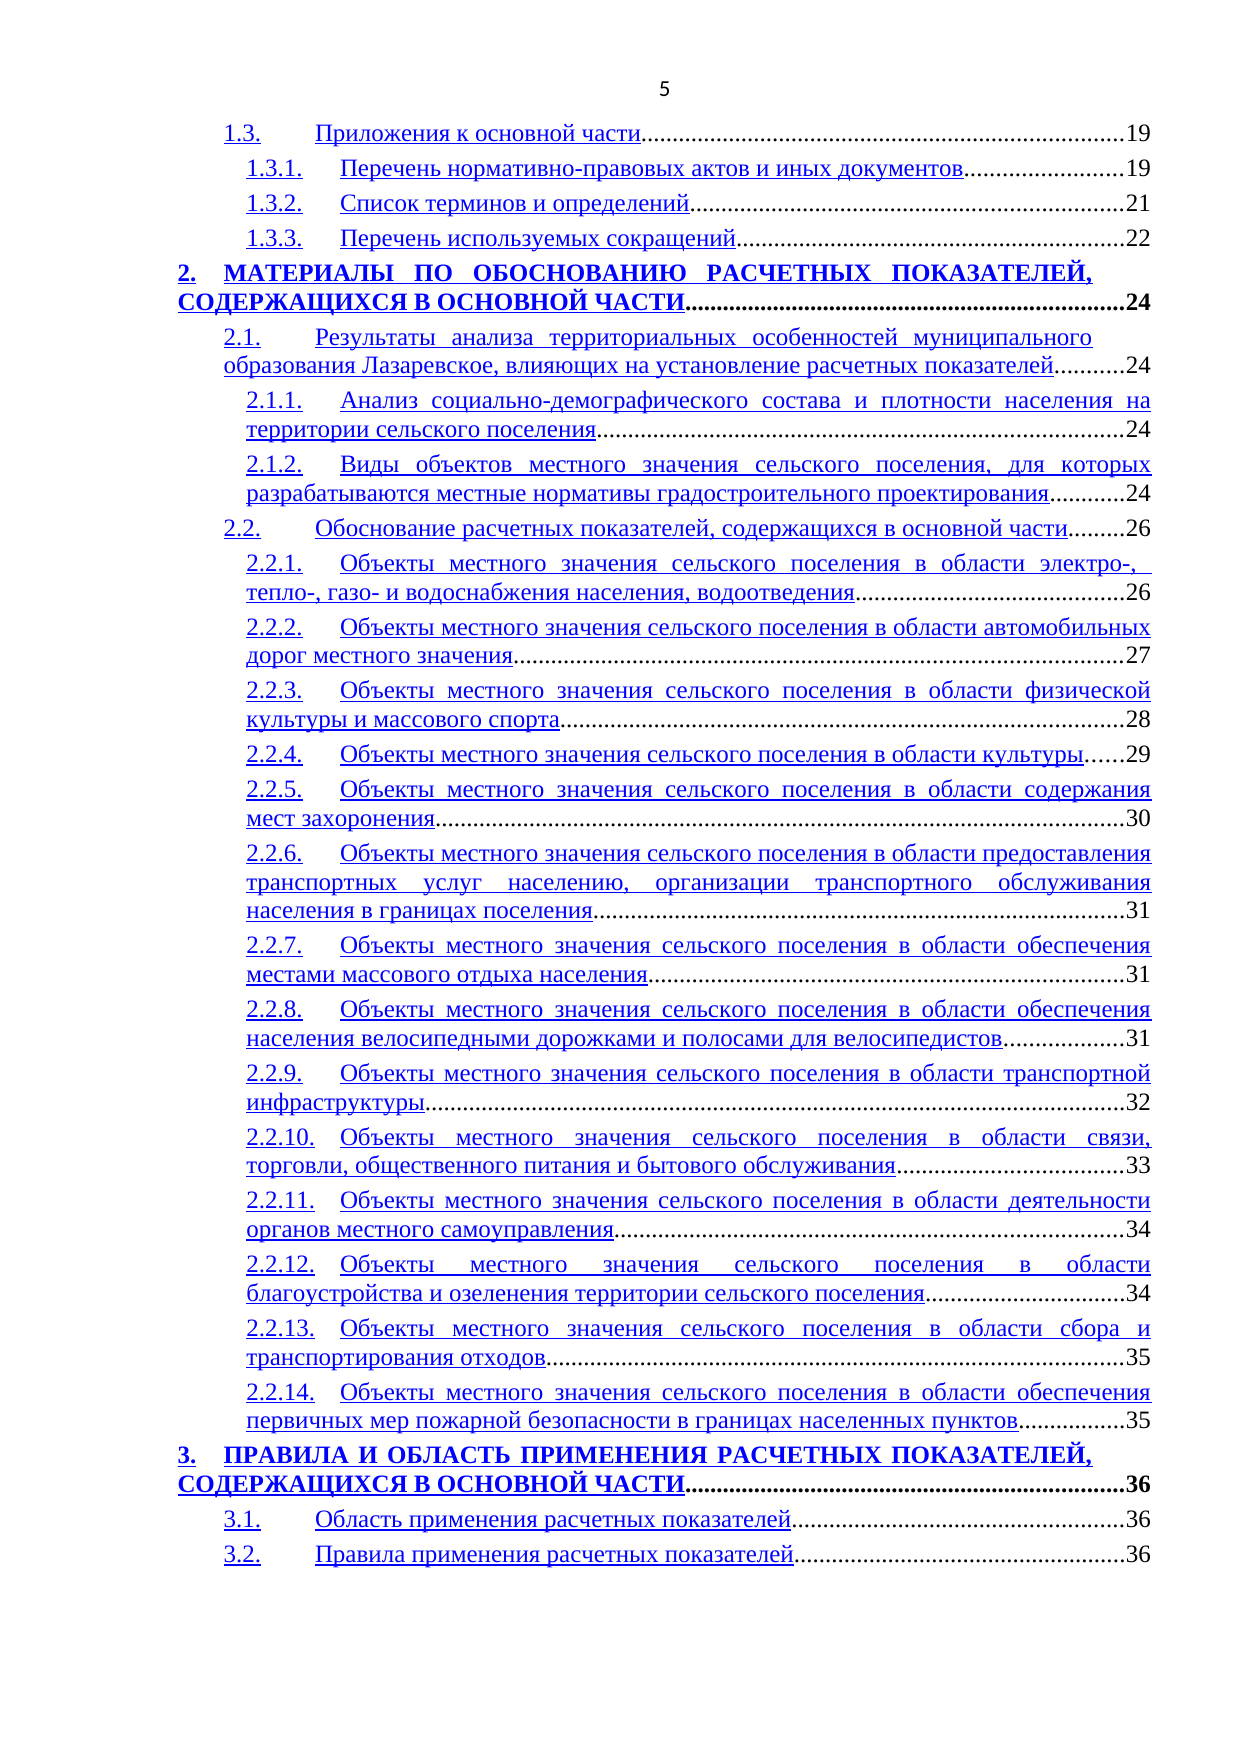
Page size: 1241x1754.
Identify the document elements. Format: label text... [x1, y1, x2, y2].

text 2.2.1. Объекты местного значения сельского поселения в области электро-, тепло-, газо- и водоснабжения населения, водоотведения 26 [246, 548, 1152, 606]
text 2.1. Результаты анализа территориальных особенностей муниципального образования Лазаревское, влияющих на установление расчетных показателей 24 [223, 322, 1093, 379]
text 2.2.3. Объекты местного значения сельского поселения в области физической культуры и массового спорта 28 [246, 676, 1152, 733]
text 2.2.14. Объекты местного значения сельского поселения в области обеспечения первичных мер пожарной безопасности в границах населенных пунктов 35 [246, 1377, 1152, 1434]
text 2.2.4. Объекты местного значения сельского поселения в области культуры 29 [246, 739, 1152, 768]
text 2.2.5. Объекты местного значения сельского поселения в области содержания мест захоронения 30 [246, 774, 1152, 832]
text 2.2.8. Объекты местного значения сельского поселения в области обеспечения населения велосипедными дорожками и полосами для велосипедистов 31 [246, 994, 1152, 1052]
text 2.2.6. Объекты местного значения сельского поселения в области предоставления транспортных услуг населению, организации транспортного обслуживания населения в границах поселения 31 [246, 893, 1152, 924]
text 3.1. Область применения расчетных показателей 36 [223, 1504, 1093, 1533]
text 1.3.2. Список терминов и определений 21 [246, 188, 1152, 217]
text 1.3.3. Перечень используемых сокращений 22 [246, 223, 1152, 252]
text 2.2.12. Объекты местного значения сельского поселения в области благоустройства и озеленения территории сельского поселения 34 [246, 1249, 1152, 1307]
text 1.3. Приложения к основной части 19 [223, 118, 1093, 147]
text 2.2.7. Объекты местного значения сельского поселения в области обеспечения местами массового отдыха населения 31 [246, 931, 1152, 988]
text 2.1.1. Анализ социально-демографического состава и плотности населения на территории сельского поселения 24 [246, 386, 1152, 443]
text 3. Правила и область применения расчетных показателей, содержащихся в основной части 36 [177, 1441, 1093, 1498]
text 2.2.11. Объекты местного значения сельского поселения в области деятельности органов местного самоуправления 34 [246, 1186, 1152, 1243]
text 3.2. Правила применения расчетных показателей 36 [223, 1539, 1093, 1568]
text 2.2.6. Объекты местного значения сельского поселения в области предоставления транспортных услуг населению, организации транспортного обслуживания населения в границах поселения 31 [246, 838, 1152, 892]
text 2.2.9. Объекты местного значения сельского поселения в области транспортной инфраструктуры 32 [246, 1058, 1152, 1116]
text 2.2.2. Объекты местного значения сельского поселения в области автомобильных дорог местного значения 27 [246, 612, 1152, 669]
text 2.2. Обоснование расчетных показателей, содержащихся в основной части 26 [223, 513, 1093, 542]
text 2.2.13. Объекты местного значения сельского поселения в области сбора и транспортирования отходов 35 [246, 1313, 1152, 1371]
text 2.1.2. Виды объектов местного значения сельского поселения, для которых разрабатываются местные нормативы градостроительного проектирования 24 [246, 449, 1152, 507]
text 1.3.1. Перечень нормативно-правовых актов и иных документов 19 [246, 153, 1152, 182]
text 2. Материалы по обоснованию расчетных показателей, содержащихся в основной части 24 [177, 258, 1093, 316]
text 2.2.10. Объекты местного значения сельского поселения в области связи, торговли, общественного питания и бытового обслуживания 33 [246, 1122, 1152, 1179]
